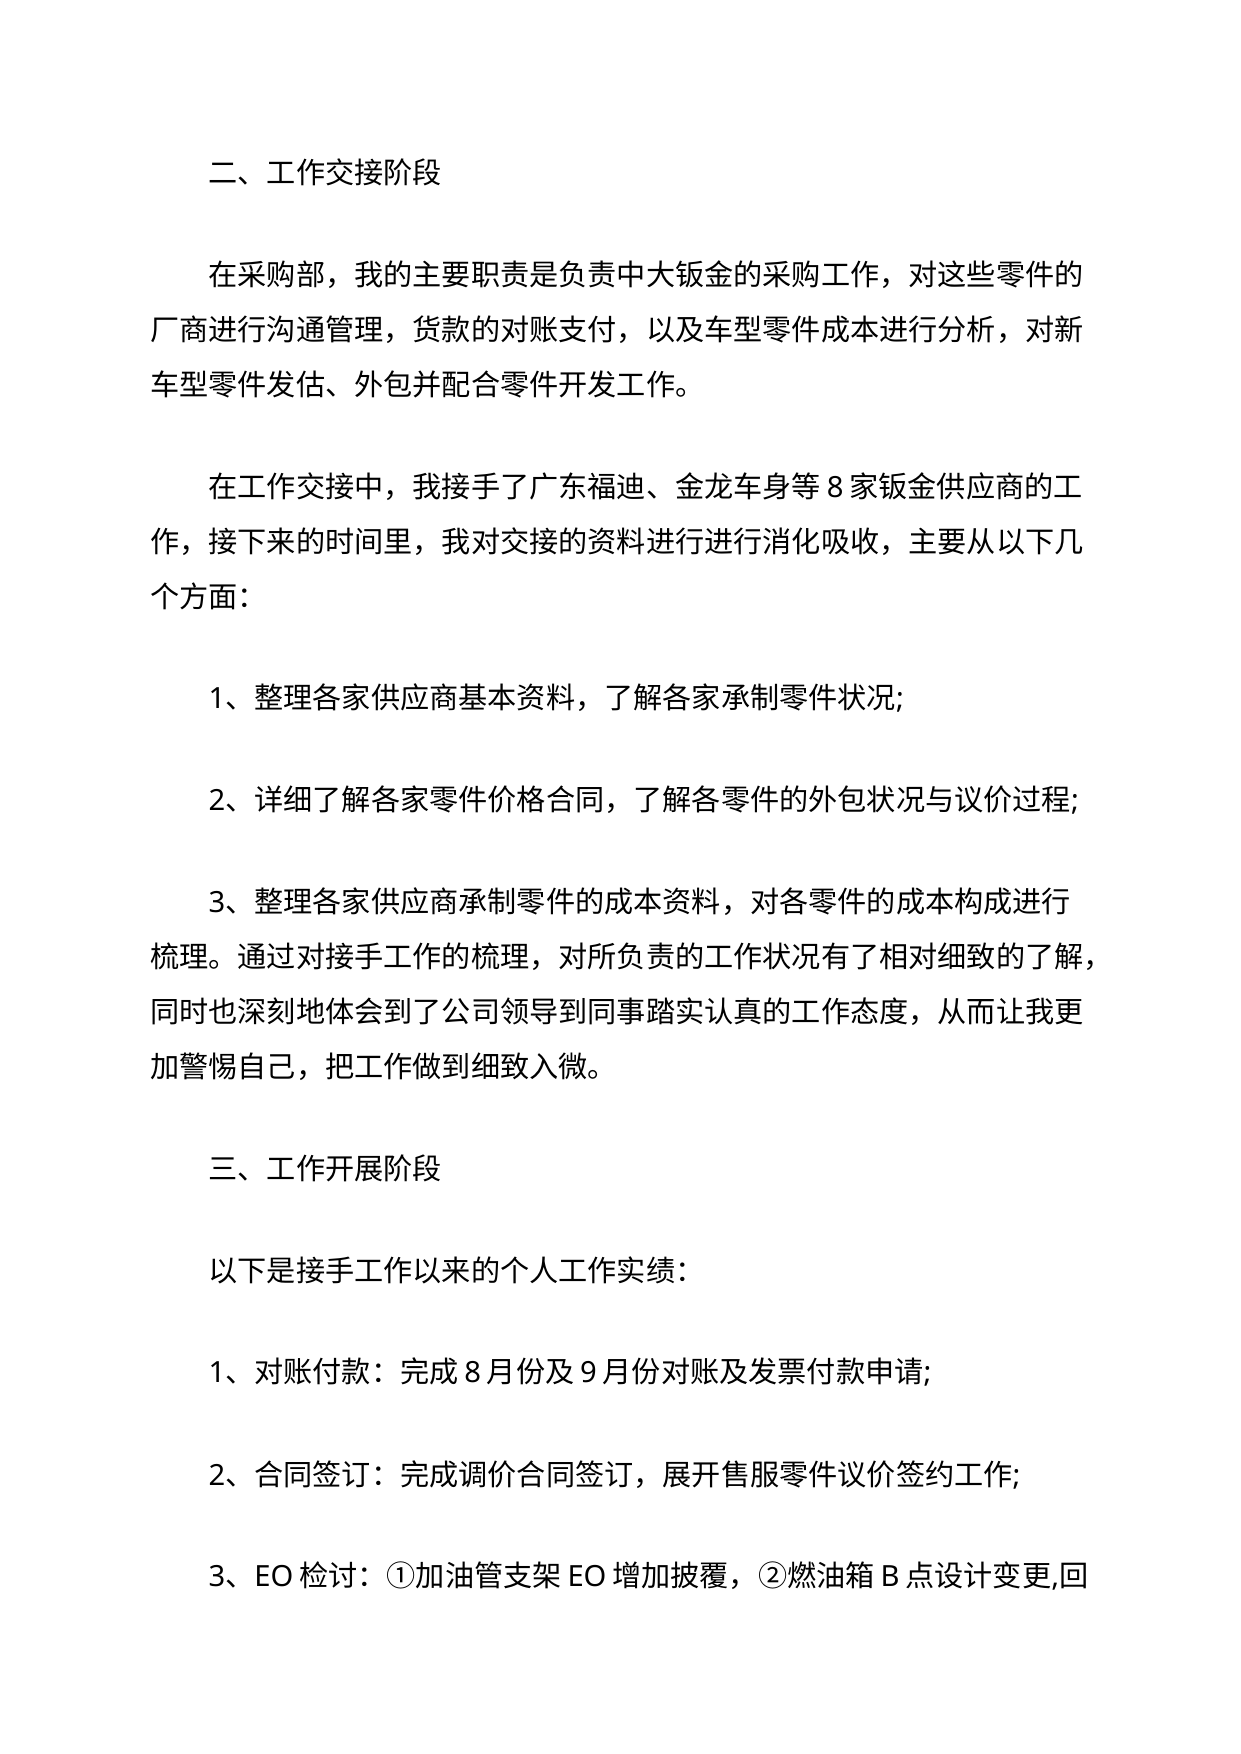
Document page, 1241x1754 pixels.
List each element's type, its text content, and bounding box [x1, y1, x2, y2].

text 3、整理各家供应商承制零件的成本资料，对各零件的成本构成进行梳理。通过对接手工作的梳理，对所负责的工作状况有了相对细致的了解，同时也深刻地体会到了公司领导到同事踏实认真的工作态度，从而让我更加警惕自己，把工作做到细致入微。 [150, 879, 1090, 1086]
text 三、工作开展阶段 [150, 1146, 1090, 1188]
text 2、合同签订：完成调价合同签订，展开售服零件议价签约工作; [150, 1451, 1090, 1493]
text 1、对账付款：完成8月份及9月份对账及发票付款申请; [150, 1349, 1090, 1391]
text 1、整理各家供应商基本资料，了解各家承制零件状况; [150, 675, 1090, 717]
text 以下是接手工作以来的个人工作实绩： [150, 1247, 1090, 1289]
text 二、工作交接阶段 [150, 150, 1090, 192]
text 2、详细了解各家零件价格合同，了解各零件的外包状况与议价过程; [150, 777, 1090, 819]
text 在工作交接中，我接手了广东福迪、金龙车身等8家钣金供应商的工作，接下来的时间里，我对交接的资料进行进行消化吸收，主要从以下几个方面： [150, 463, 1090, 616]
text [150, 1553, 1090, 1595]
text 在采购部，我的主要职责是负责中大钣金的采购工作，对这些零件的厂商进行沟通管理，货款的对账支付，以及车型零件成本进行分析，对新车型零件发估、外包并配合零件开发工作。 [150, 252, 1090, 404]
